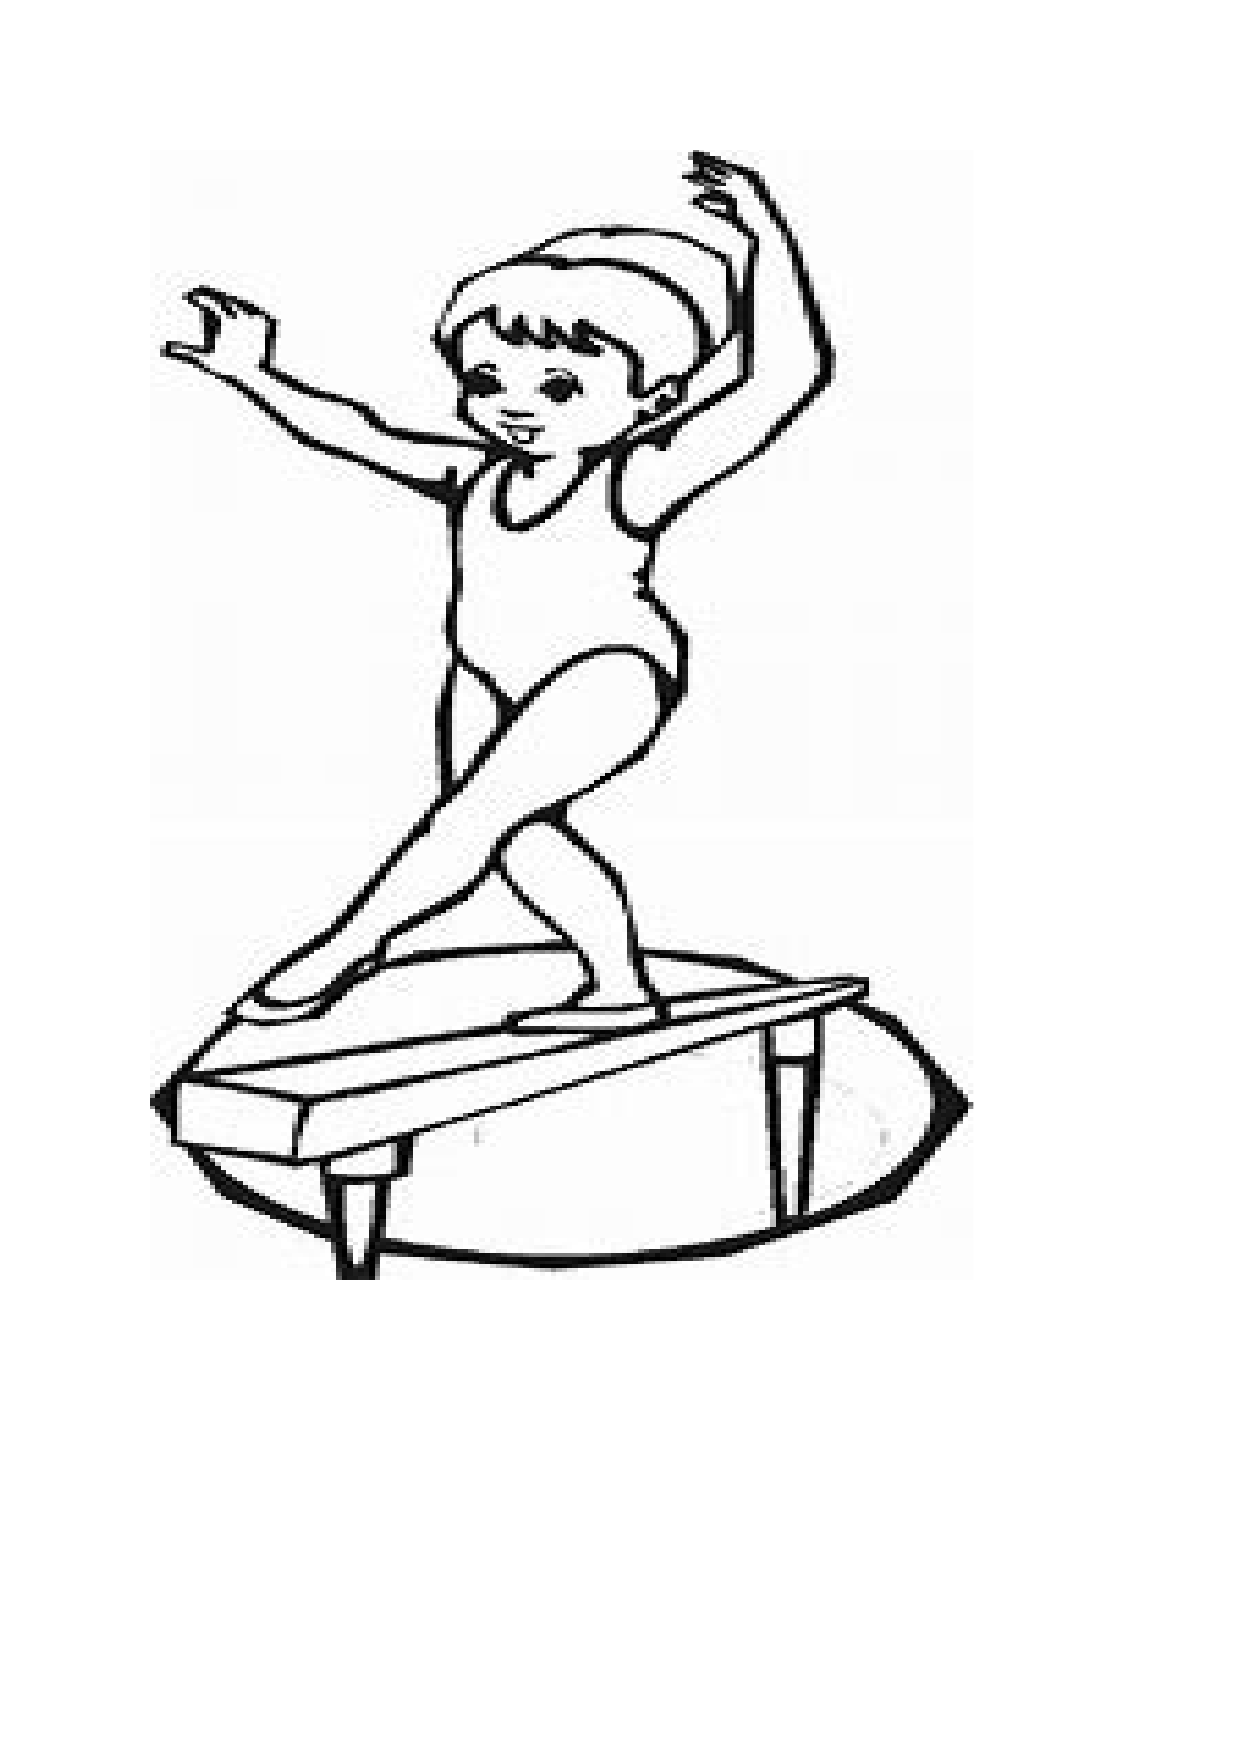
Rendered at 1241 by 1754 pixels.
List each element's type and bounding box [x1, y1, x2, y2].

picture [150, 150, 974, 1280]
